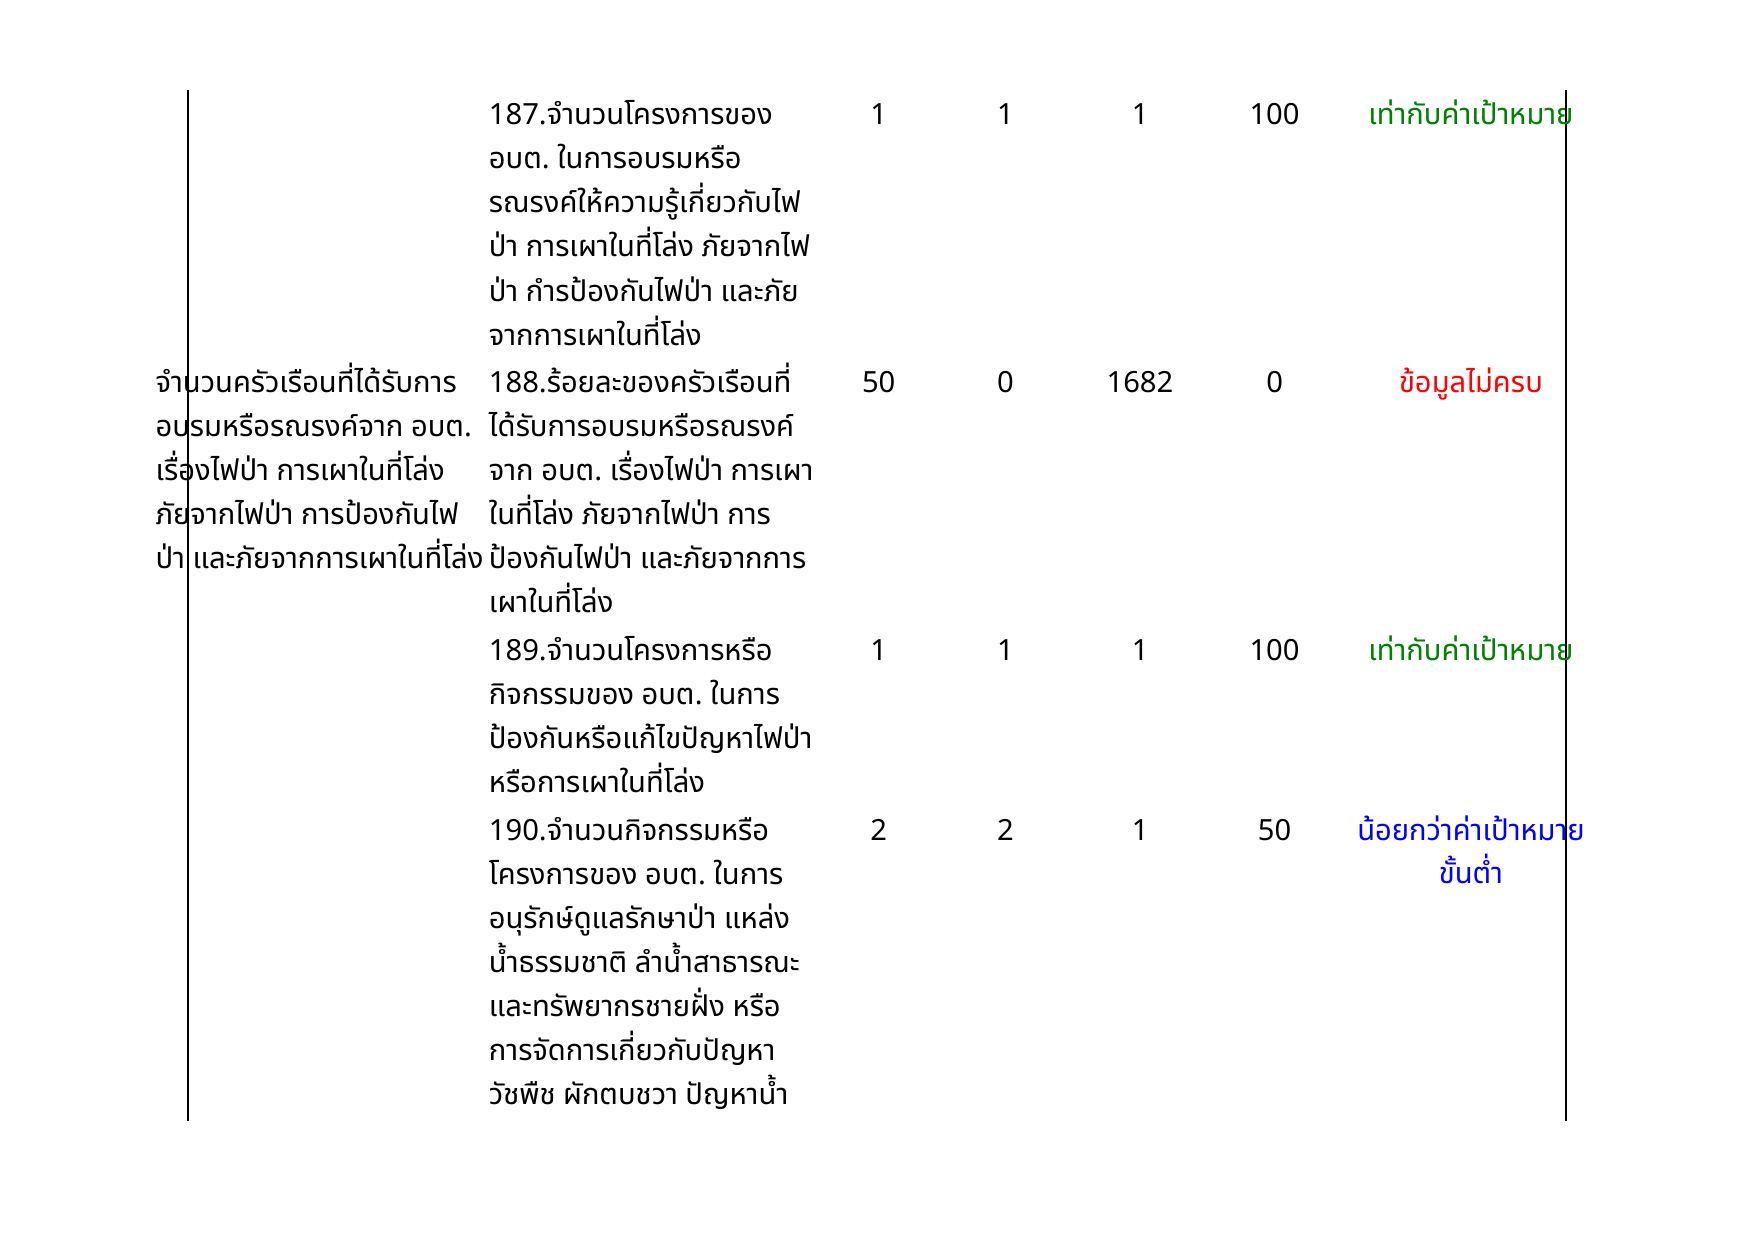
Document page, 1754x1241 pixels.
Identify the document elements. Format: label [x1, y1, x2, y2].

table_header [150, 89, 1604, 1122]
